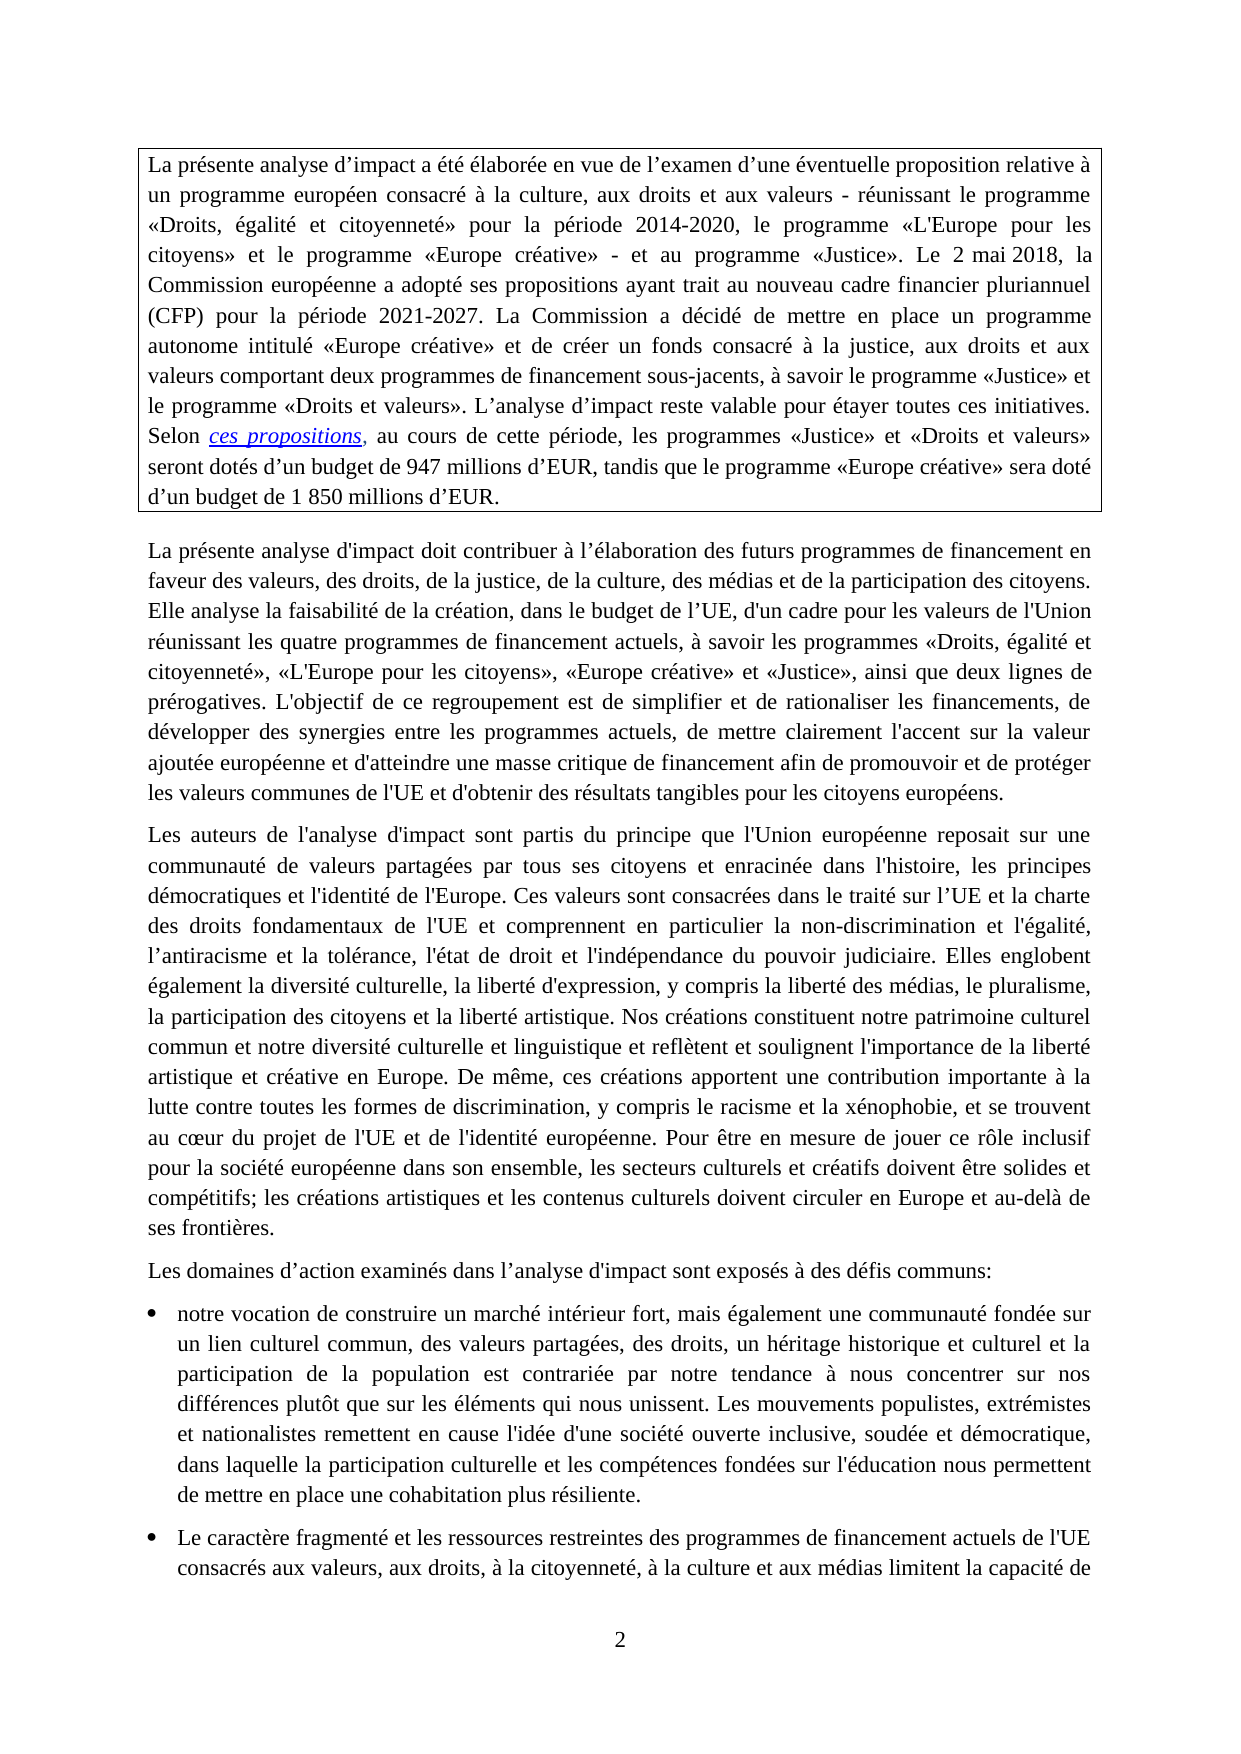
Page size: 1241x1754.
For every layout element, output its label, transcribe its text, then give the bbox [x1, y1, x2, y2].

text Les auteurs de l'analyse d'impact sont partis du principe que l'Union européenne reposait sur une communauté de valeurs partagées par tous ses citoyens et enracinée dans l'histoire, les principes démocratiques et l'identité de l'Europe. Ces valeurs sont consacrées dans le traité sur l’UE et la charte des droits fondamentaux de l'UE et comprennent en particulier la non-discrimination et l'égalité, l’antiracisme et la tolérance, l'état de droit et l'indépendance du pouvoir judiciaire. Elles englobent également la diversité culturelle, la liberté d'expression, y compris la liberté des médias, le pluralisme, la participation des citoyens et la liberté artistique. Nos créations constituent notre patrimoine culturel commun et notre diversité culturelle et linguistique et reflètent et soulignent l'importance de la liberté artistique et créative en Europe. De même, ces créations apportent une contribution importante à la lutte contre toutes les formes de discrimination, y compris le racisme et la xénophobie, et se trouvent au cœur du projet de l'UE et de l'identité européenne. Pour être en mesure de jouer ce rôle inclusif pour la société européenne dans son ensemble, les secteurs culturels et créatifs doivent être solides et compétitifs; les créations artistiques et les contenus culturels doivent circuler en Europe et au-delà de ses frontières. [148, 822, 1093, 1241]
list notre vocation de construire un marché intérieur fort, mais également une communauté fondée sur un lien culturel commun, des valeurs partagées, des droits, un héritage historique et culturel et la participation de la population est contrariée par notre tendance à nous concentrer sur nos différences plutôt que sur les éléments qui nous unissent. Les mouvements populistes, extrémistes et nationalistes remettent en cause l'idée d'une société ouverte inclusive, soudée et démocratique, dans laquelle la participation culturelle et les compétences fondées sur l'éducation nous permettent de mettre en place une cohabitation plus résiliente. [148, 1300, 1093, 1507]
text La présente analyse d’impact a été élaborée en vue de l’examen d’une éventuelle proposition relative à un programme européen consacré à la culture, aux droits et aux valeurs - réunissant le programme «Droits, égalité et citoyenneté» pour la période 2014-2020, le programme «L'Europe pour les citoyens» et le programme «Europe créative» - et au programme «Justice». Le 2 mai 2018, la Commission européenne a adopté ses propositions ayant trait au nouveau cadre financier pluriannuel (CFP) pour la période 2021-2027. La Commission a décidé de mettre en place un programme autonome intitulé «Europe créative» et de créer un fonds consacré à la justice, aux droits et aux valeurs comportant deux programmes de financement sous-jacents, à savoir le programme «Justice» et le programme «Droits et valeurs». L’analyse d’impact reste valable pour étayer toutes ces initiatives. Selon ces propositions, au cours de cette période, les programmes «Justice» et «Droits et valeurs» seront dotés d’un budget de 947 millions d’EUR, tandis que le programme «Europe créative» sera doté d’un budget de 1 850 millions d’EUR. [139, 149, 1101, 511]
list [148, 1524, 1093, 1580]
text La présente analyse d'impact doit contribuer à l’élaboration des futurs programmes de financement en faveur des valeurs, des droits, de la justice, de la culture, des médias et de la participation des citoyens. Elle analyse la faisabilité de la création, dans le budget de l’UE, d'un cadre pour les valeurs de l'Union réunissant les quatre programmes de financement actuels, à savoir les programmes «Droits, égalité et citoyenneté», «L'Europe pour les citoyens», «Europe créative» et «Justice», ainsi que deux lignes de prérogatives. L'objectif de ce regroupement est de simplifier et de rationaliser les financements, de développer des synergies entre les programmes actuels, de mettre clairement l'accent sur la valeur ajoutée européenne et d'atteindre une masse critique de financement afin de promouvoir et de protéger les valeurs communes de l'UE et d'obtenir des résultats tangibles pour les citoyens européens. [148, 537, 1093, 805]
text Les domaines d’action examinés dans l’analyse d'impact sont exposés à des défis communs: [148, 1257, 1093, 1283]
